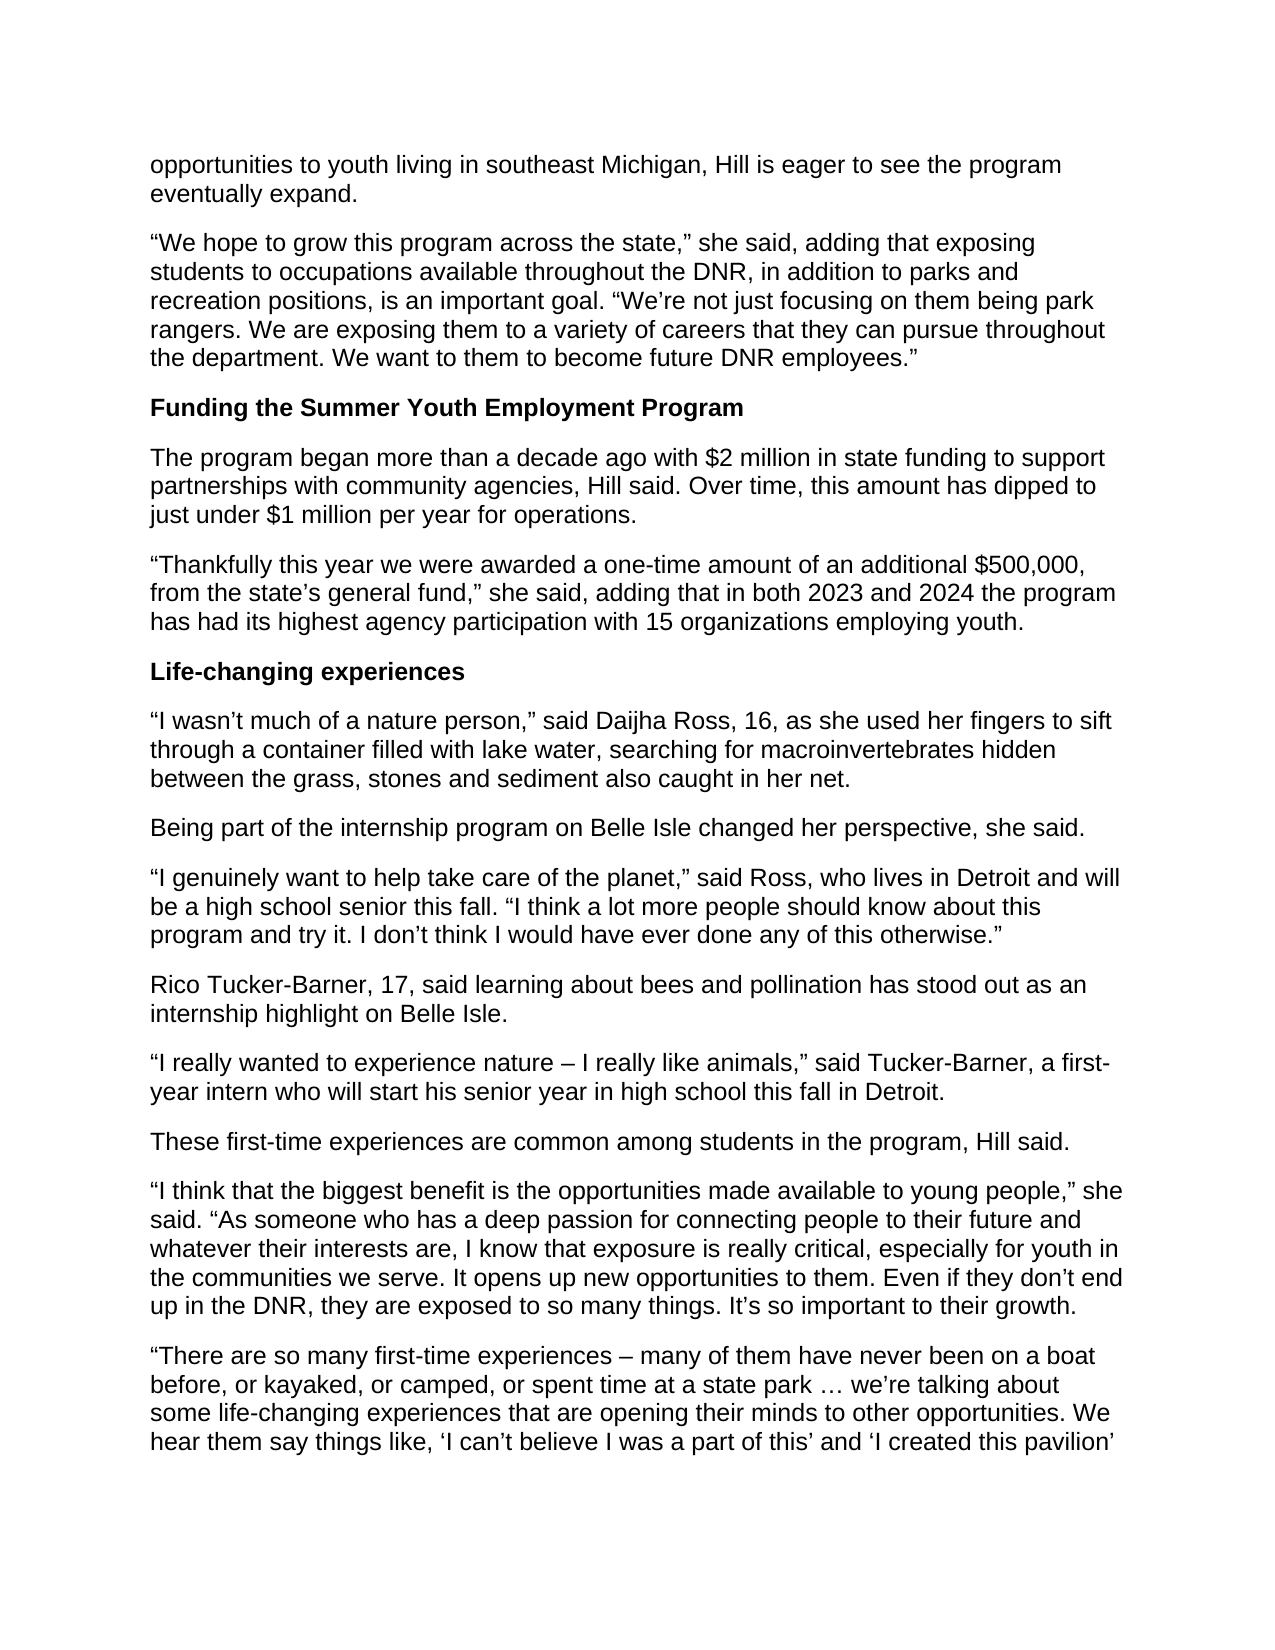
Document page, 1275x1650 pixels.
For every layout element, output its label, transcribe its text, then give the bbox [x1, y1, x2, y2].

text “I wasn’t much of a nature person,” said Daijha Ross, 16, as she used her fingers to sift through a container filled with lake water, searching for macroinvertebrates hidden between the grass, stones and sediment also caught in her net. [150, 706, 1125, 792]
text The program began more than a decade ago with $2 million in state funding to support partnerships with community agencies, Hill said. Over time, this amount has dipped to just under $1 million per year for operations. [150, 442, 1125, 529]
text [150, 150, 1125, 207]
text “I really wanted to experience nature – I really like animals,” said Tucker-Barner, a first-year intern who will start his senior year in high school this fall in Detroit. [150, 1048, 1125, 1106]
text “We hope to grow this program across the state,” she said, adding that exposing students to occupations available throughout the DNR, in addition to parks and recreation positions, is an important goal. “We’re not just focusing on them being park rangers. We are exposing them to a variety of careers that they can pursue throughout the department. We want to them to become future DNR employees.” [150, 228, 1125, 372]
text “I think that the biggest benefit is the opportunities made available to young people,” she said. “As someone who has a deep passion for connecting people to their future and whatever their interests are, I know that exposure is really critical, especially for youth in the communities we serve. It opens up new opportunities to them. Even if they don’t end up in the DNR, they are exposed to so many things. It’s so important to their growth. [150, 1176, 1125, 1320]
text These first-time experiences are common among students in the program, Hill said. [150, 1127, 1125, 1155]
text “Thankfully this year we were awarded a one-time amount of an additional $500,000, from the state’s general fund,” she said, adding that in both 2023 and 2024 the program has had its highest agency participation with 15 organizations employing youth. [150, 549, 1125, 636]
text Rico Tucker-Barner, 17, said learning about bees and pollination has stood out as an internship highlight on Belle Isle. [150, 970, 1125, 1027]
text Being part of the internship program on Belle Isle changed her perspective, she said. [150, 813, 1125, 842]
text Life-changing experiences [150, 657, 1125, 685]
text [150, 1341, 1125, 1456]
text “I genuinely want to help take care of the planet,” said Ross, who lives in Detroit and will be a high school senior this fall. “I think a lot more people should know about this program and try it. I don’t think I would have ever done any of this otherwise.” [150, 863, 1125, 949]
text Funding the Summer Youth Employment Program [150, 393, 1125, 422]
